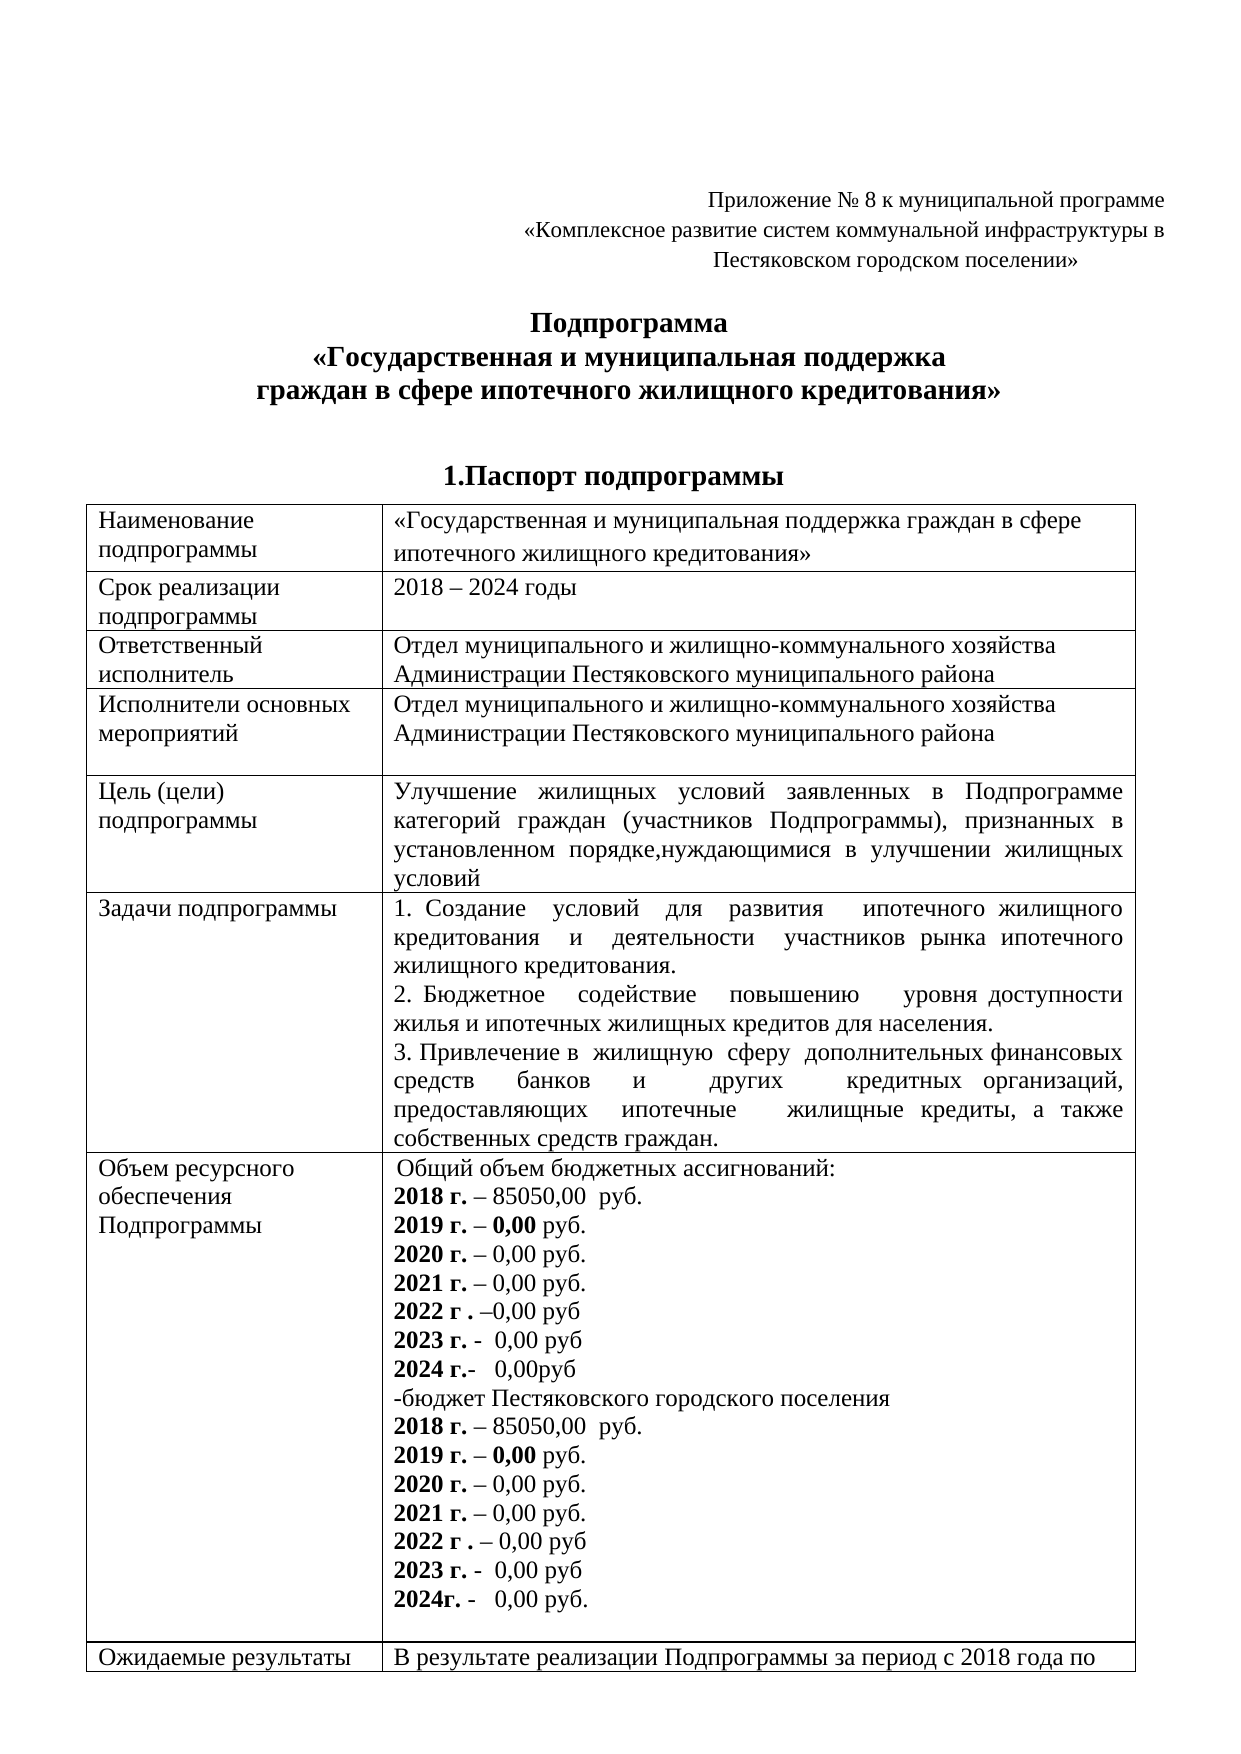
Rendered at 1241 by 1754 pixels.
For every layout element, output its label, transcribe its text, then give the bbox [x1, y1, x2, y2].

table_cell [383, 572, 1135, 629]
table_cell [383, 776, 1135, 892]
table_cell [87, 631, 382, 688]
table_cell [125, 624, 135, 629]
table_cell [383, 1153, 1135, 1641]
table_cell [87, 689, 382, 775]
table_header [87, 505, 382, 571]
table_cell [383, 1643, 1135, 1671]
text граждан в сфере ипотечного жилищного кредитования» [93, 372, 1165, 406]
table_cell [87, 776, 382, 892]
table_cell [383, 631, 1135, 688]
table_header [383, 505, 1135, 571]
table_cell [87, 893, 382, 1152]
text 1.Паспорт подпрограммы [443, 458, 1165, 492]
text «Комплексное развитие систем коммунальной инфраструктуры в [75, 216, 1165, 242]
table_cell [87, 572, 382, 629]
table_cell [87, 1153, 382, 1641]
text Приложение № 8 к муниципальной программе [75, 186, 1165, 212]
text «Государственная и муниципальная поддержка [93, 339, 1165, 372]
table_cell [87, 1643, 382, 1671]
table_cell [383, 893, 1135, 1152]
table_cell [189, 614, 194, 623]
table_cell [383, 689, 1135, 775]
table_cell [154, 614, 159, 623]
text Пестяковском городском поселении» [75, 246, 1165, 273]
text Подпрограмма [93, 305, 1165, 339]
